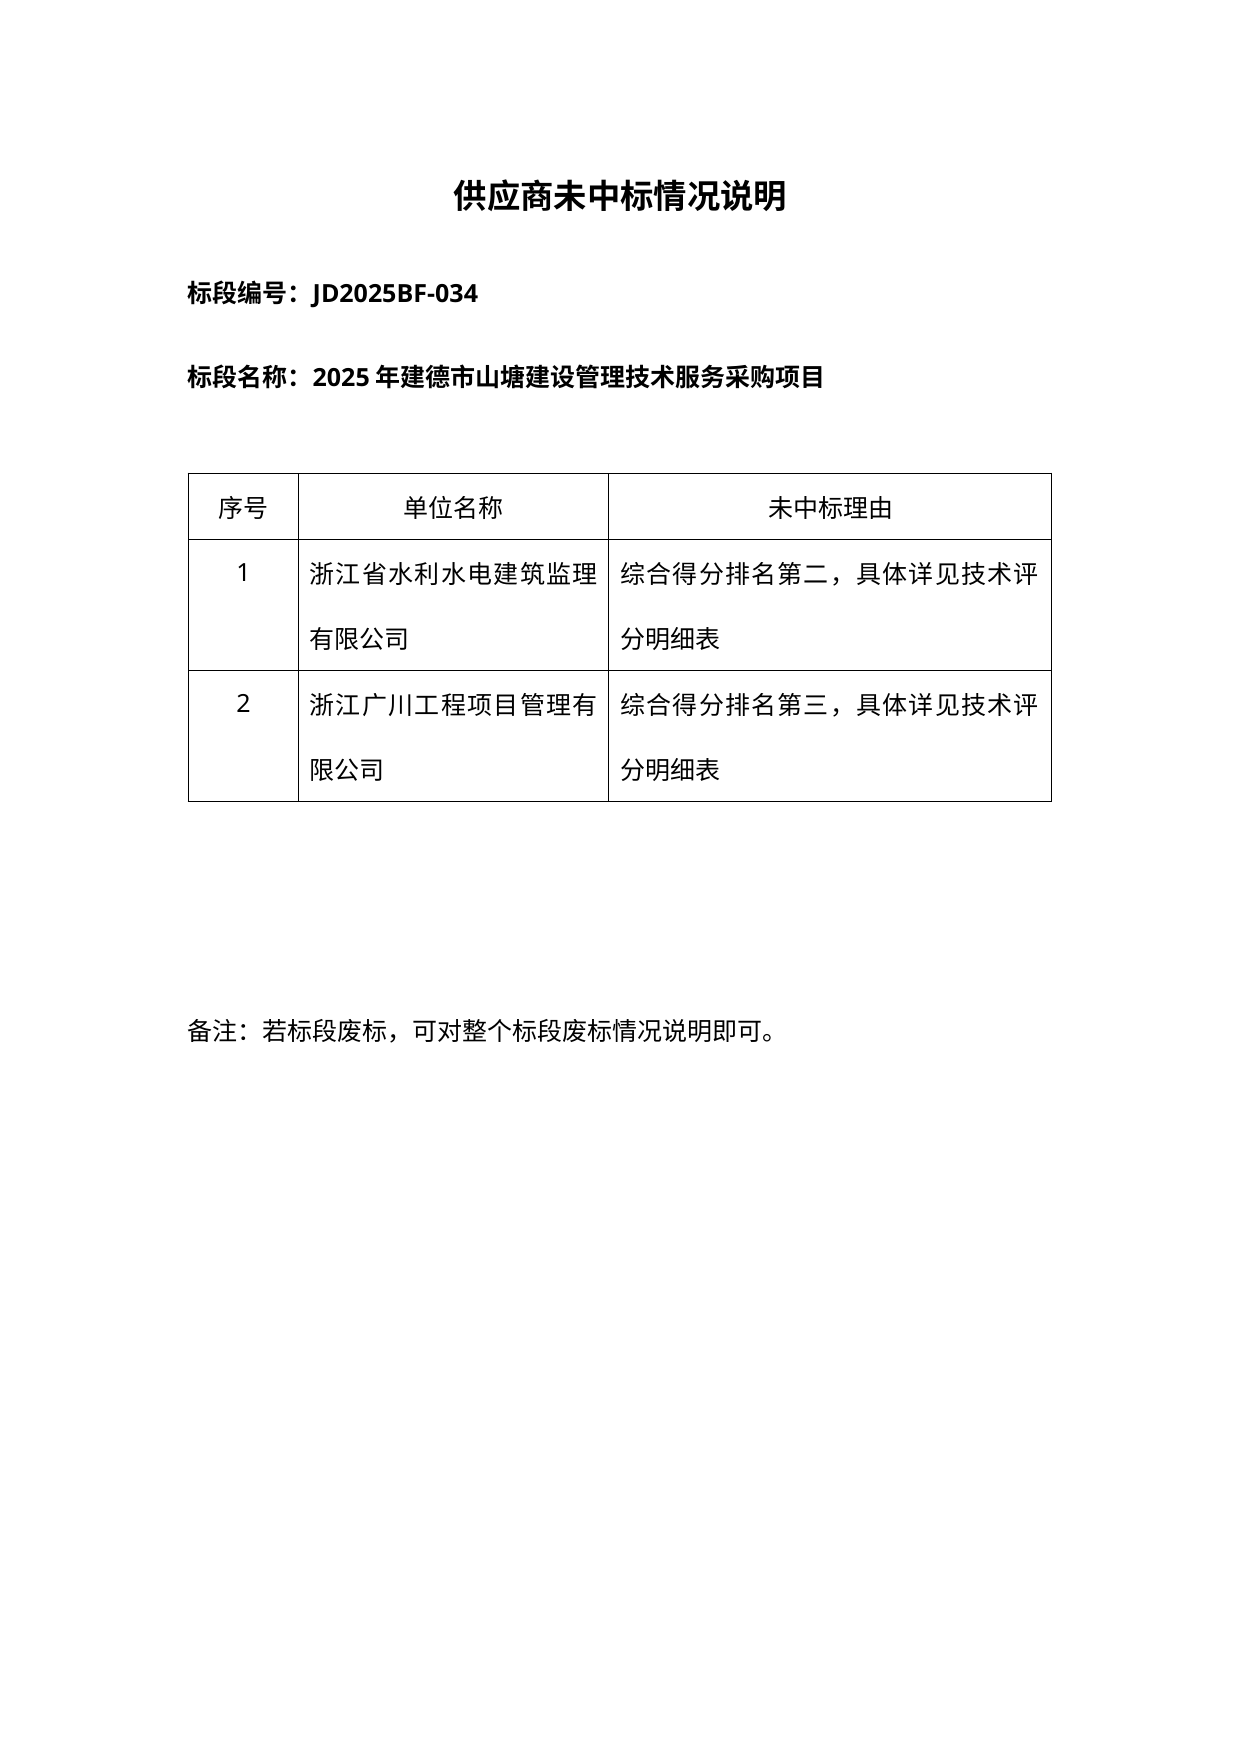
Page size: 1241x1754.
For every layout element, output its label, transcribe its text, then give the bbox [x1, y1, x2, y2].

text 标段编号：JD2025BF-034 [187, 259, 1053, 324]
table_header 序号 [189, 474, 298, 539]
table_cell 2 [189, 671, 298, 801]
table_cell 浙江省水利水电建筑监理有限公司 [299, 540, 608, 670]
table_header 未中标理由 [609, 474, 1051, 539]
table_header 单位名称 [299, 474, 608, 539]
table_cell 1 [189, 540, 298, 670]
table_cell 综合得分排名第三，具体详见技术评分明细表 [609, 671, 1051, 801]
table_cell 综合得分排名第二，具体详见技术评分明细表 [609, 540, 1051, 670]
text 标段名称：2025年建德市山塘建设管理技术服务采购项目 [187, 343, 1053, 408]
text 备注：若标段废标，可对整个标段废标情况说明即可。 [187, 997, 1053, 1062]
text 供应商未中标情况说明 [187, 162, 1053, 227]
table_cell 浙江广川工程项目管理有限公司 [299, 671, 608, 801]
